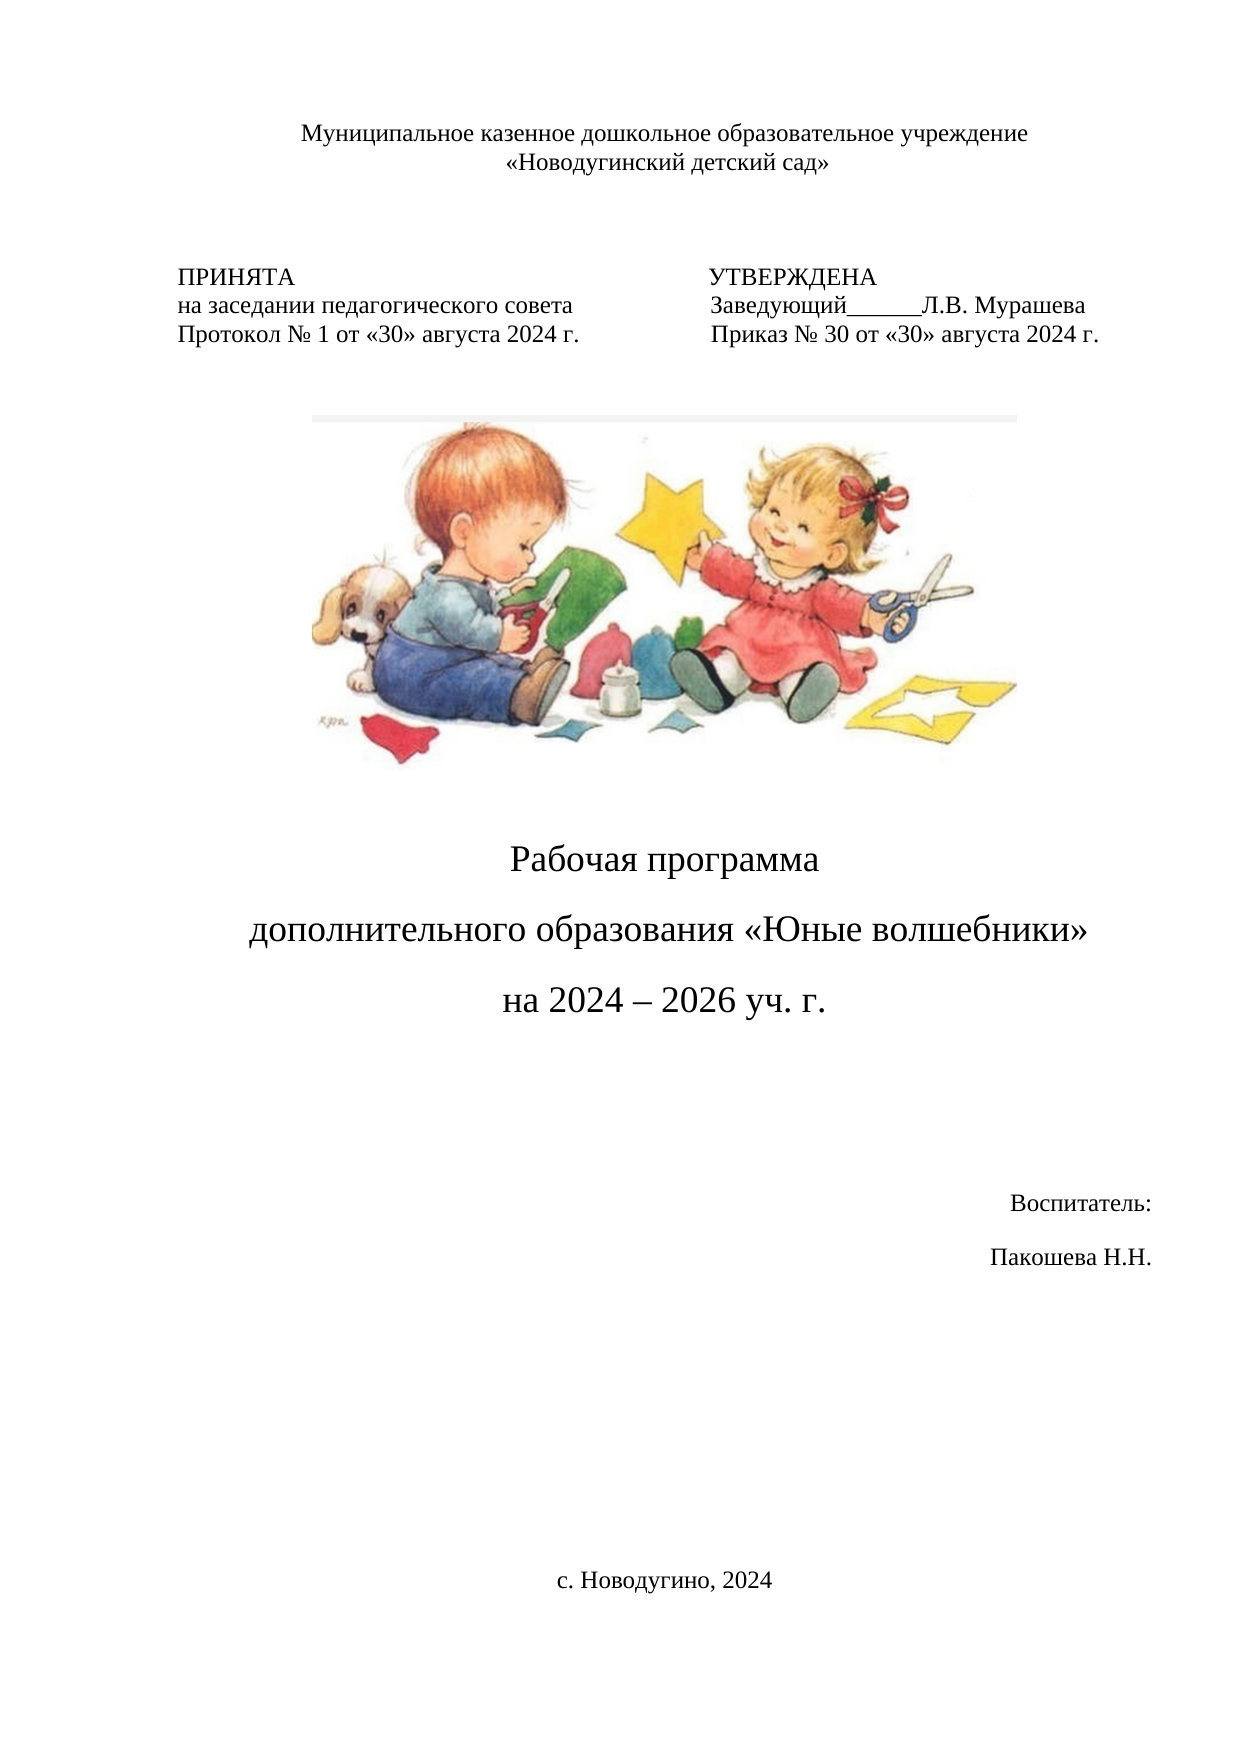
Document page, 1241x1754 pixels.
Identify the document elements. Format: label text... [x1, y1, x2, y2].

text Рабочая программа [177, 836, 1152, 879]
picture [311, 415, 1017, 770]
text Протокол № 1 от «30» августа 2024 г. Приказ № 30 от «30» августа 2024 г. [177, 319, 1152, 348]
text на заседании педагогического совета Заведующий______Л.В. Мурашева [177, 291, 1152, 319]
text ПРИНЯТА УТВЕРЖДЕНА [177, 262, 1152, 291]
text дополнительного образования «Юные волшебники» [177, 907, 1152, 950]
text Воспитатель: [177, 1188, 1152, 1217]
text Пакошева Н.Н. [177, 1242, 1152, 1271]
text Муниципальное казенное дошкольное образовательное учреждение [177, 118, 1152, 147]
text с. Новодугино, 2024 [177, 1565, 1152, 1594]
text «Новодугинский детский сад» [177, 147, 1152, 176]
text на 2024 – 2026 уч. г. [177, 977, 1152, 1020]
